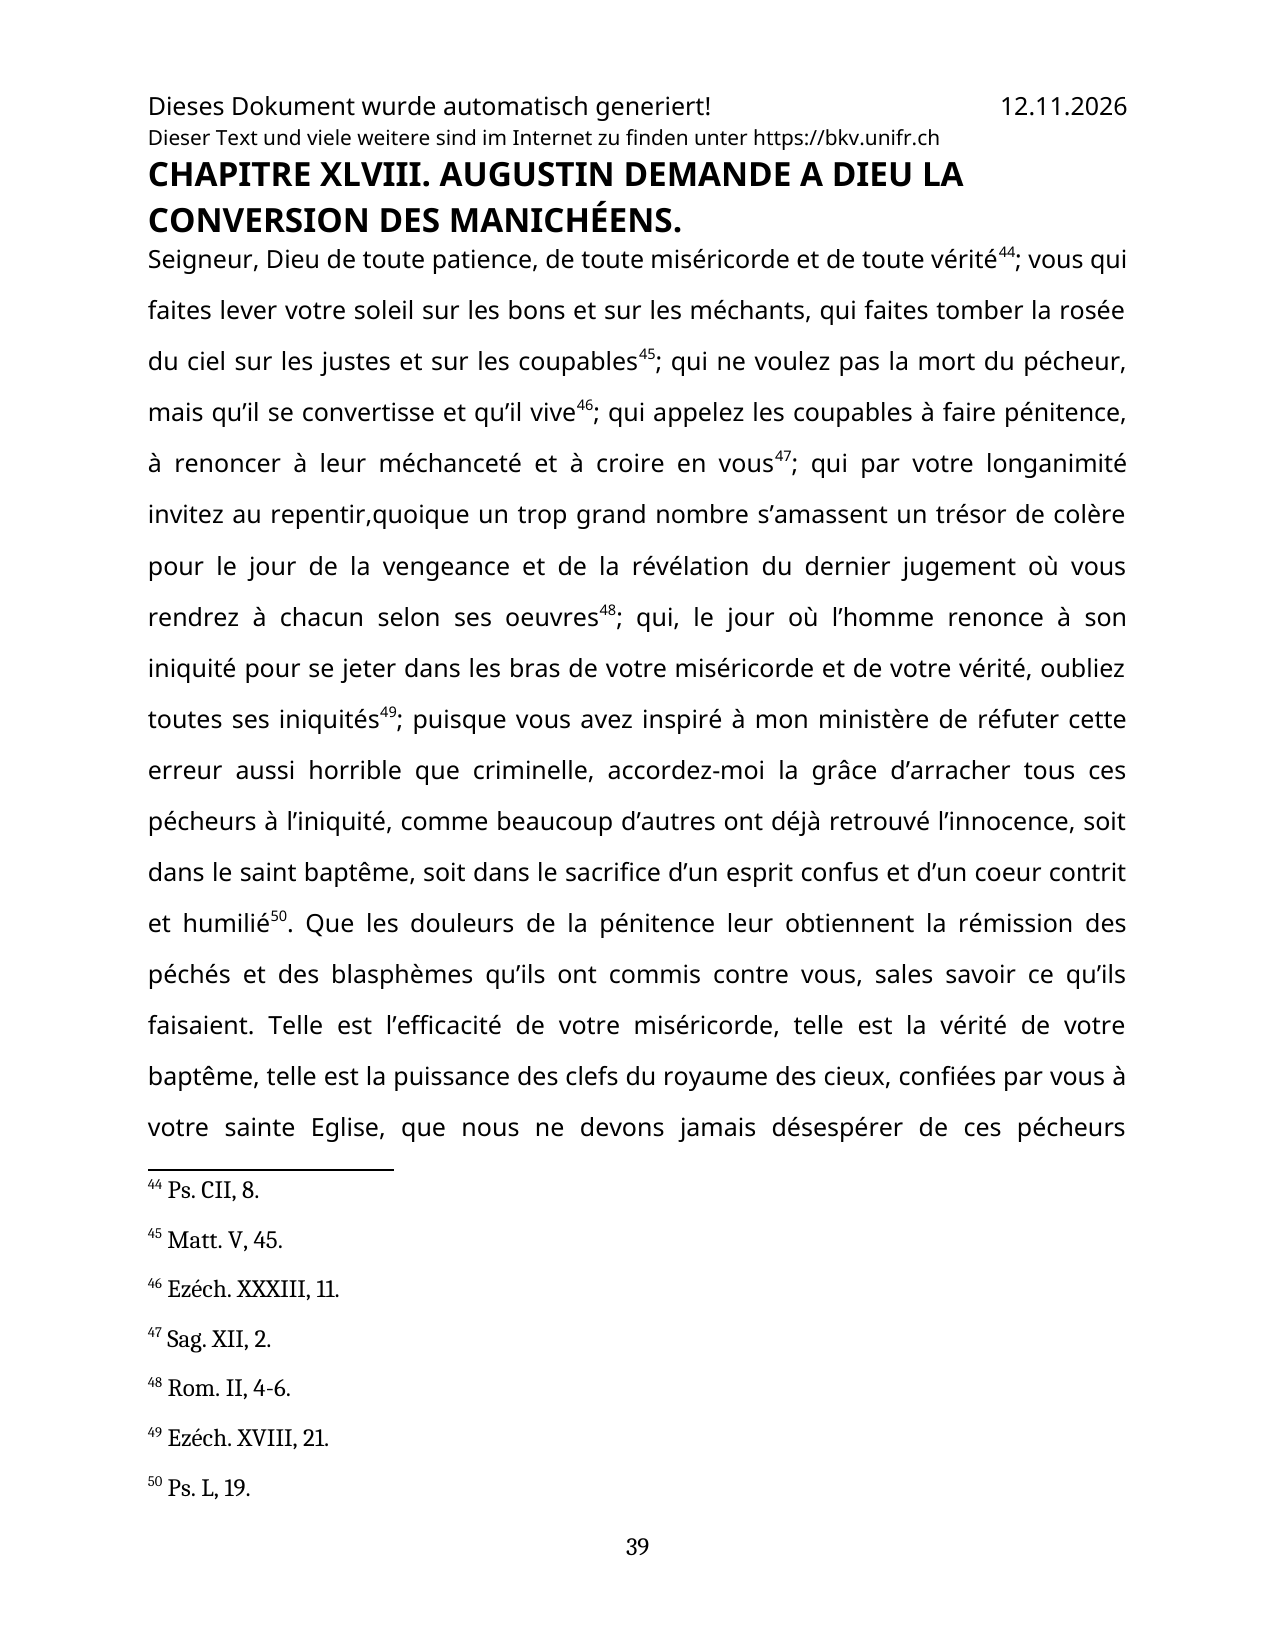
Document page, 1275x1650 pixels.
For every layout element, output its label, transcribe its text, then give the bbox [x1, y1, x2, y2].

subtitle CHAPITRE XLVIII. AUGUSTIN DEMANDE A DIEU LA CONVERSION DES MANICHÉENS. [148, 151, 1127, 242]
text Seigneur, Dieu de toute patience, de toute miséricorde et de toute vérité; vous qui faites lever votre soleil sur les bons et sur les méchants, qui faites tomber la rosée du ciel sur les justes et sur les coupables; qui ne voulez pas la mort du pécheur, mais qu’il se convertisse et qu’il vive; qui appelez les coupables à faire pénitence, à renoncer à leur méchanceté et à croire en vous; qui par votre longanimité invitez au repentir,quoique un trop grand nombre s’amassent un trésor de colère pour le jour de la vengeance et de la révélation du dernier jugement où vous rendrez à chacun selon ses oeuvres; qui, le jour où l’homme renonce à son iniquité pour se jeter dans les bras de votre miséricorde et de votre vérité, oubliez toutes ses iniquités; puisque vous avez inspiré à mon ministère de réfuter cette erreur aussi horrible que criminelle, accordez-moi la grâce d’arracher tous ces pécheurs à l’iniquité, comme beaucoup d’autres ont déjà retrouvé l’innocence, soit dans le saint baptême, soit dans le sacrifice d’un esprit confus et d’un coeur contrit et humilié. Que les douleurs de la pénitence leur obtiennent la rémission des péchés et des blasphèmes qu’ils ont commis contre vous, sales savoir ce qu’ils faisaient. Telle est l’efficacité de votre miséricorde, telle est la vérité de votre baptême, telle est la puissance des clefs du royaume des cieux, confiées par vous à votre sainte Eglise, que nous ne devons jamais désespérer de ces pécheurs pendant que votre patience les conserve en ce monde. Ils peuvent comprendre encore quel crime c’est d’avoir de vous de telles idées, de tenir sur vous un semblable langage ; ils peuvent reconnaître qu’ils ne sont retenus dans cette erreur déplorable que par des intérêts, des habitudes, des liens temporels et terrestres; faites donc que, frappés de vos reproches et de vos menaces, ils se réfugient dans l’immensité infinie de votre bonté, et qu’ils foulent aux pieds toutes les séductions charnelles pour s’assurer la vie céleste et le bonheur éternel. [148, 242, 1127, 1144]
